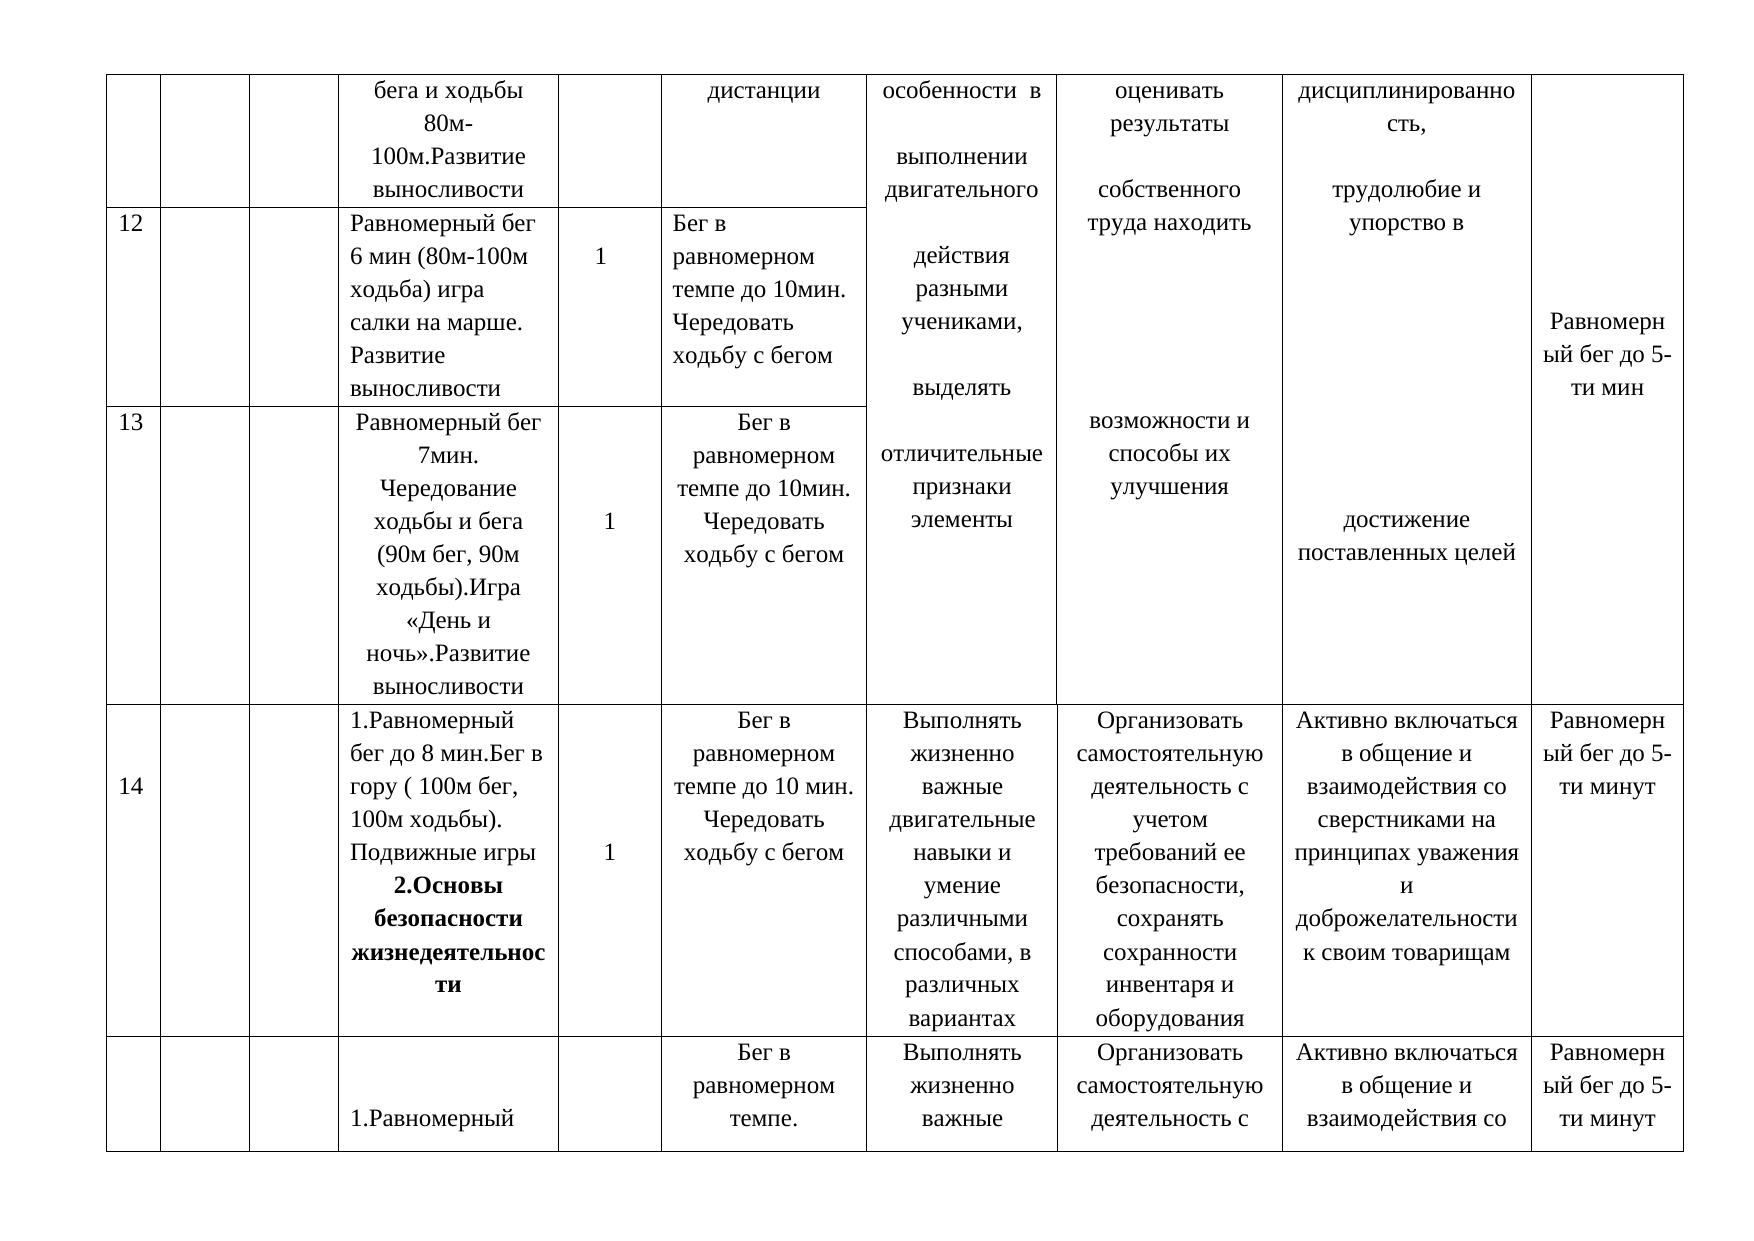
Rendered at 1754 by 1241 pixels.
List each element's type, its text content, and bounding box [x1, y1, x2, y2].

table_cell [662, 75, 866, 207]
table_cell [161, 407, 249, 704]
table_cell Выполнять жизненно важные двигательные навыки и умение различными способами, в различных вариантах [867, 705, 1057, 1036]
table_cell 1 [559, 75, 661, 207]
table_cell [1532, 75, 1683, 704]
table_cell [161, 208, 249, 406]
table_cell [161, 1037, 249, 1151]
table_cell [662, 1037, 866, 1151]
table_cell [1057, 75, 1282, 704]
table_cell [339, 1037, 558, 1151]
table_cell 1 [559, 1037, 661, 1151]
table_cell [1283, 1037, 1531, 1151]
table_cell 14 [107, 705, 160, 1036]
table_cell [250, 75, 338, 207]
table_cell [250, 1037, 338, 1151]
table_cell 15 [107, 1037, 160, 1151]
table_cell 12 [107, 208, 160, 406]
table_cell 1 [559, 705, 661, 1036]
table_cell Бег в равномерном темпе до 10мин. Чередовать ходьбу с бегом [662, 208, 866, 406]
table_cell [867, 1037, 1057, 1151]
table_cell Равномерный бег 7мин. Чередование ходьбы и бега (90м бег, 90м ходьбы).Игра «День и ночь».Развитие выносливости [339, 407, 558, 704]
table_cell [161, 75, 249, 207]
table_cell Активно включаться в общение и взаимодействия со сверстниками на принципах уважения и доброжелательности к своим товарищам [1283, 705, 1531, 1036]
table_cell [250, 208, 338, 406]
table_cell 1 [559, 407, 661, 704]
table_cell [161, 705, 249, 1036]
table_cell Бег в равномерном темпе до 10мин. Чередовать ходьбу с бегом [662, 407, 866, 704]
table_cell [867, 75, 1056, 704]
table_cell 1.Равномерный бег до 8 мин.Бег в гору ( 100м бег, 100м ходьбы). Подвижные игры 2.Основы безопасности жизнедеятельности [339, 705, 558, 1036]
table_cell Организовать самостоятельную деятельность с учетом требований ее безопасности, сохранять сохранности инвентаря и оборудования [1058, 705, 1282, 1036]
table_cell Бег в равномерном темпе до 10 мин. Чередовать ходьбу с бегом [662, 705, 866, 1036]
table_cell 11 [107, 75, 160, 207]
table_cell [1058, 1037, 1282, 1151]
table_cell [250, 705, 338, 1036]
table_cell [250, 407, 338, 704]
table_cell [1532, 1037, 1683, 1151]
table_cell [1283, 75, 1531, 704]
table_cell Равномерный бег 6 мин (80м-100м ходьба) игра салки на марше. Развитие выносливости [339, 208, 558, 406]
table_cell 1 [559, 208, 661, 406]
table_cell Равномерный бег до 5-ти минут [1532, 705, 1683, 1036]
table_cell 13 [107, 407, 160, 704]
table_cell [339, 75, 558, 207]
